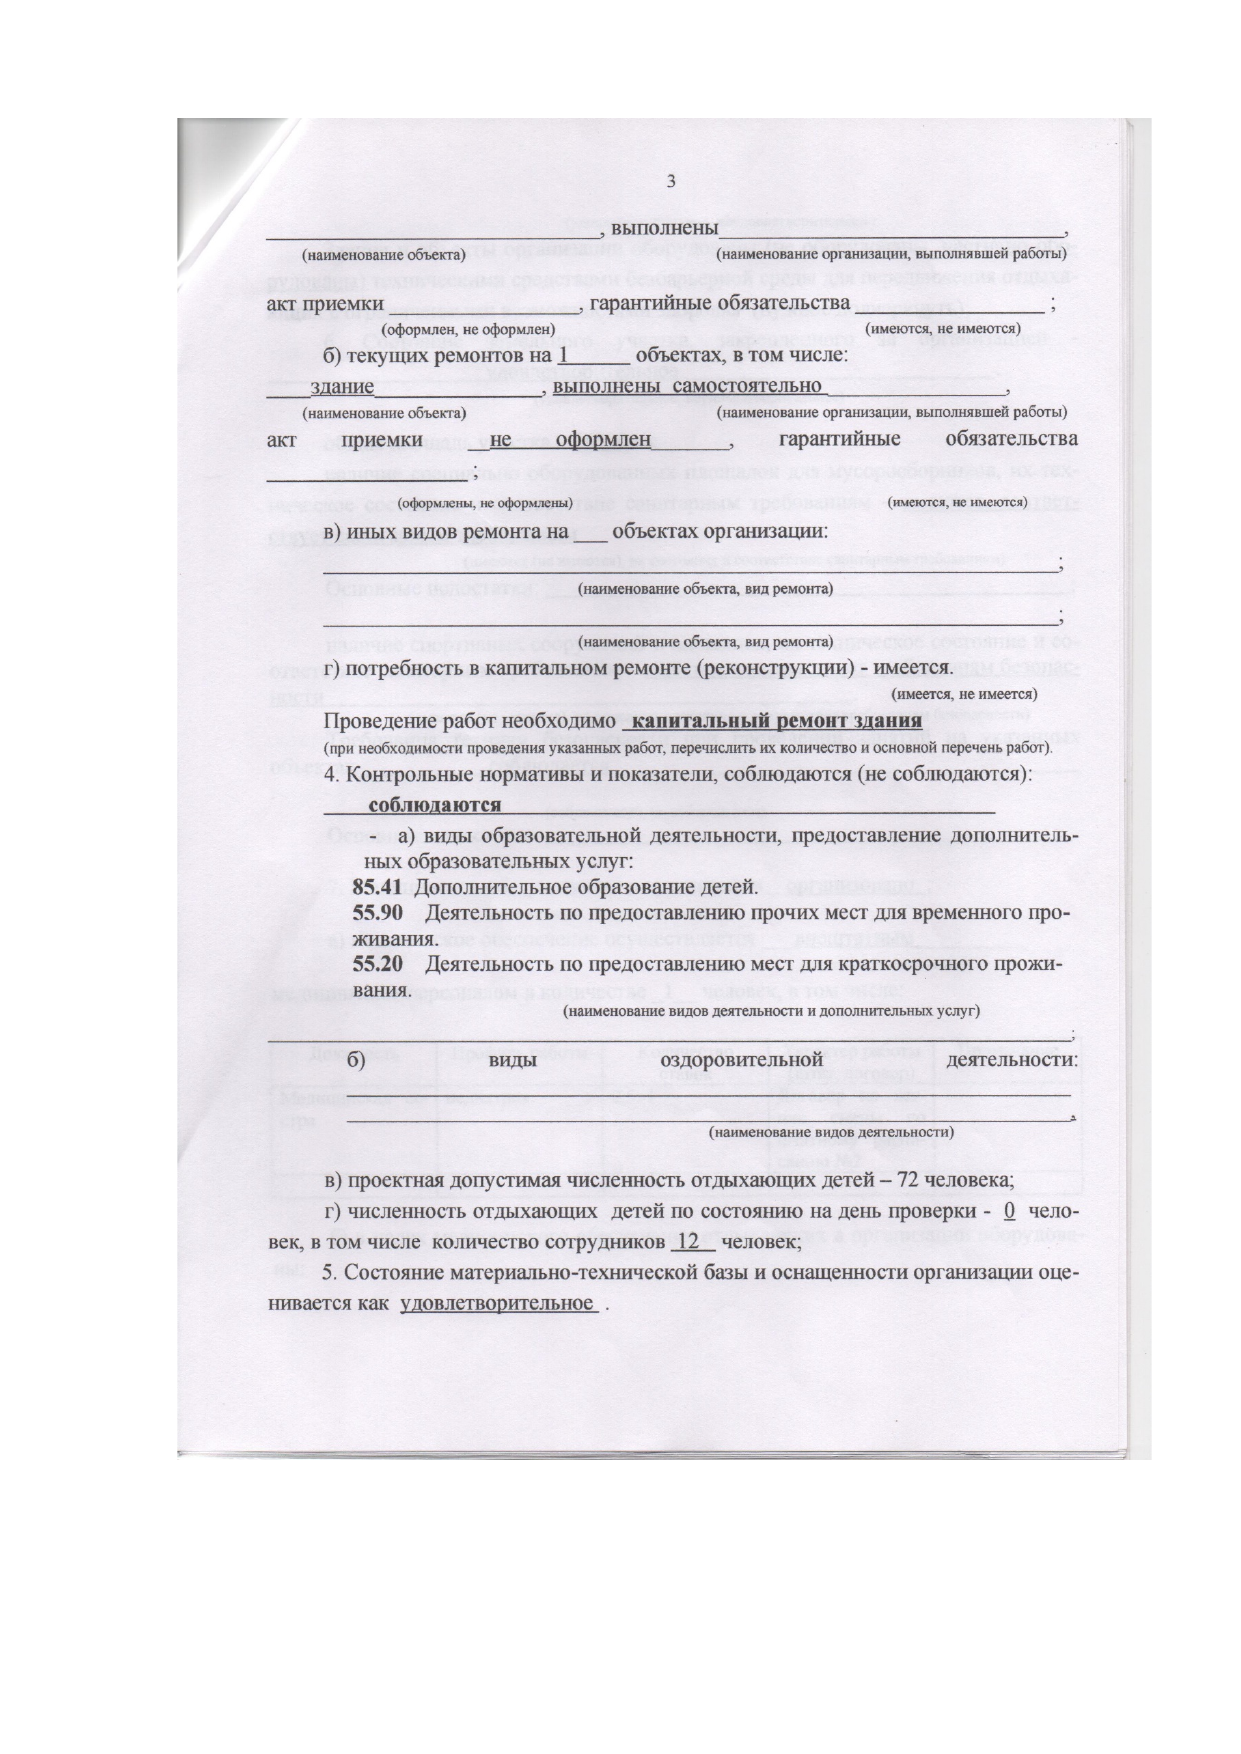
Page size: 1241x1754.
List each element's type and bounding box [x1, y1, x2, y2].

picture [177, 118, 1152, 1460]
